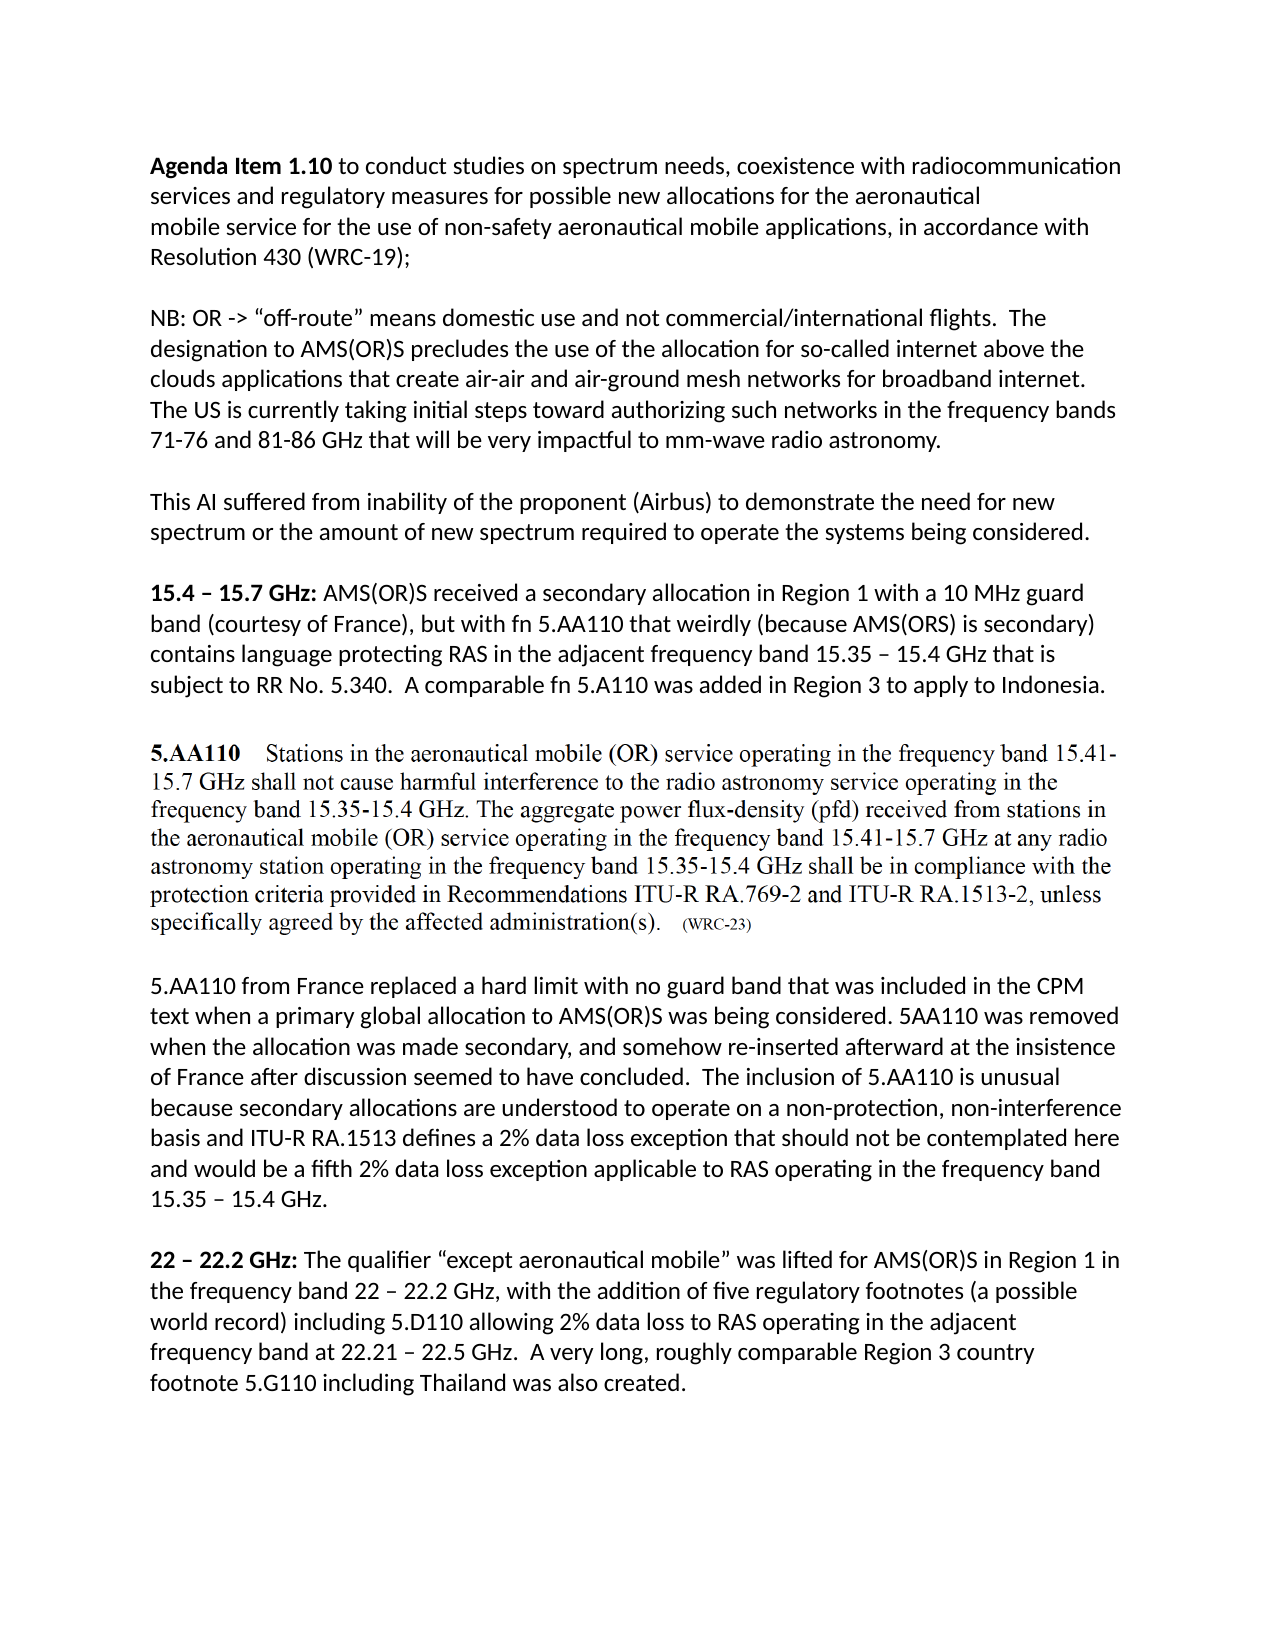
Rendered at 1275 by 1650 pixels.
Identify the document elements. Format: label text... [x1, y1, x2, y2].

text This AI suffered from inability of the proponent (Airbus) to demonstrate the need for new spectrum or the amount of new spectrum required to operate the systems being considered. [150, 486, 1125, 547]
text 5.AA110 from France replaced a hard limit with no guard band that was included in the CPM text when a primary global allocation to AMS(OR)S was being considered. 5AA110 was removed when the allocation was made secondary, and somehow re-inserted afterward at the insistence of France after discussion seemed to have concluded. The inclusion of 5.AA110 is unusual because secondary allocations are understood to operate on a non-protection, non-interference basis and ITU-R RA.1513 defines a 2% data loss exception that should not be contemplated here and would be a fifth 2% data loss exception applicable to RAS operating in the frequency band 15.35 – 15.4 GHz. [150, 970, 1125, 1214]
text NB: OR -> “off-route” means domestic use and not commercial/international flights. The designation to AMS(OR)S precludes the use of the allocation for so-called internet above the clouds applications that create air-air and air-ground mesh networks for broadband internet. The US is currently taking initial steps toward authorizing such networks in the frequency bands 71-76 and 81-86 GHz that will be very impactful to mm-wave radio astronomy. [150, 303, 1125, 455]
picture [150, 730, 1125, 940]
text 15.4 – 15.7 GHz: AMS(OR)S received a secondary allocation in Region 1 with a 10 MHz guard band (courtesy of France), but with fn 5.AA110 that weirdly (because AMS(ORS) is secondary) contains language protecting RAS in the adjacent frequency band 15.35 – 15.4 GHz that is subject to RR No. 5.340. A comparable fn 5.A110 was added in Region 3 to apply to Indonesia. [150, 577, 1125, 699]
text Agenda Item 1.10 to conduct studies on spectrum needs, coexistence with radiocommunication services and regulatory measures for possible new allocations for the aeronautical [150, 150, 1125, 211]
text mobile service for the use of non-safety aeronautical mobile applications, in accordance with Resolution 430 (WRC-19); [150, 211, 1125, 272]
text 22 – 22.2 GHz: The qualifier “except aeronautical mobile” was lifted for AMS(OR)S in Region 1 in the frequency band 22 – 22.2 GHz, with the addition of five regulatory footnotes (a possible world record) including 5.D110 allowing 2% data loss to RAS operating in the adjacent frequency band at 22.21 – 22.5 GHz. A very long, roughly comparable Region 3 country footnote 5.G110 including Thailand was also created. [150, 1245, 1125, 1397]
